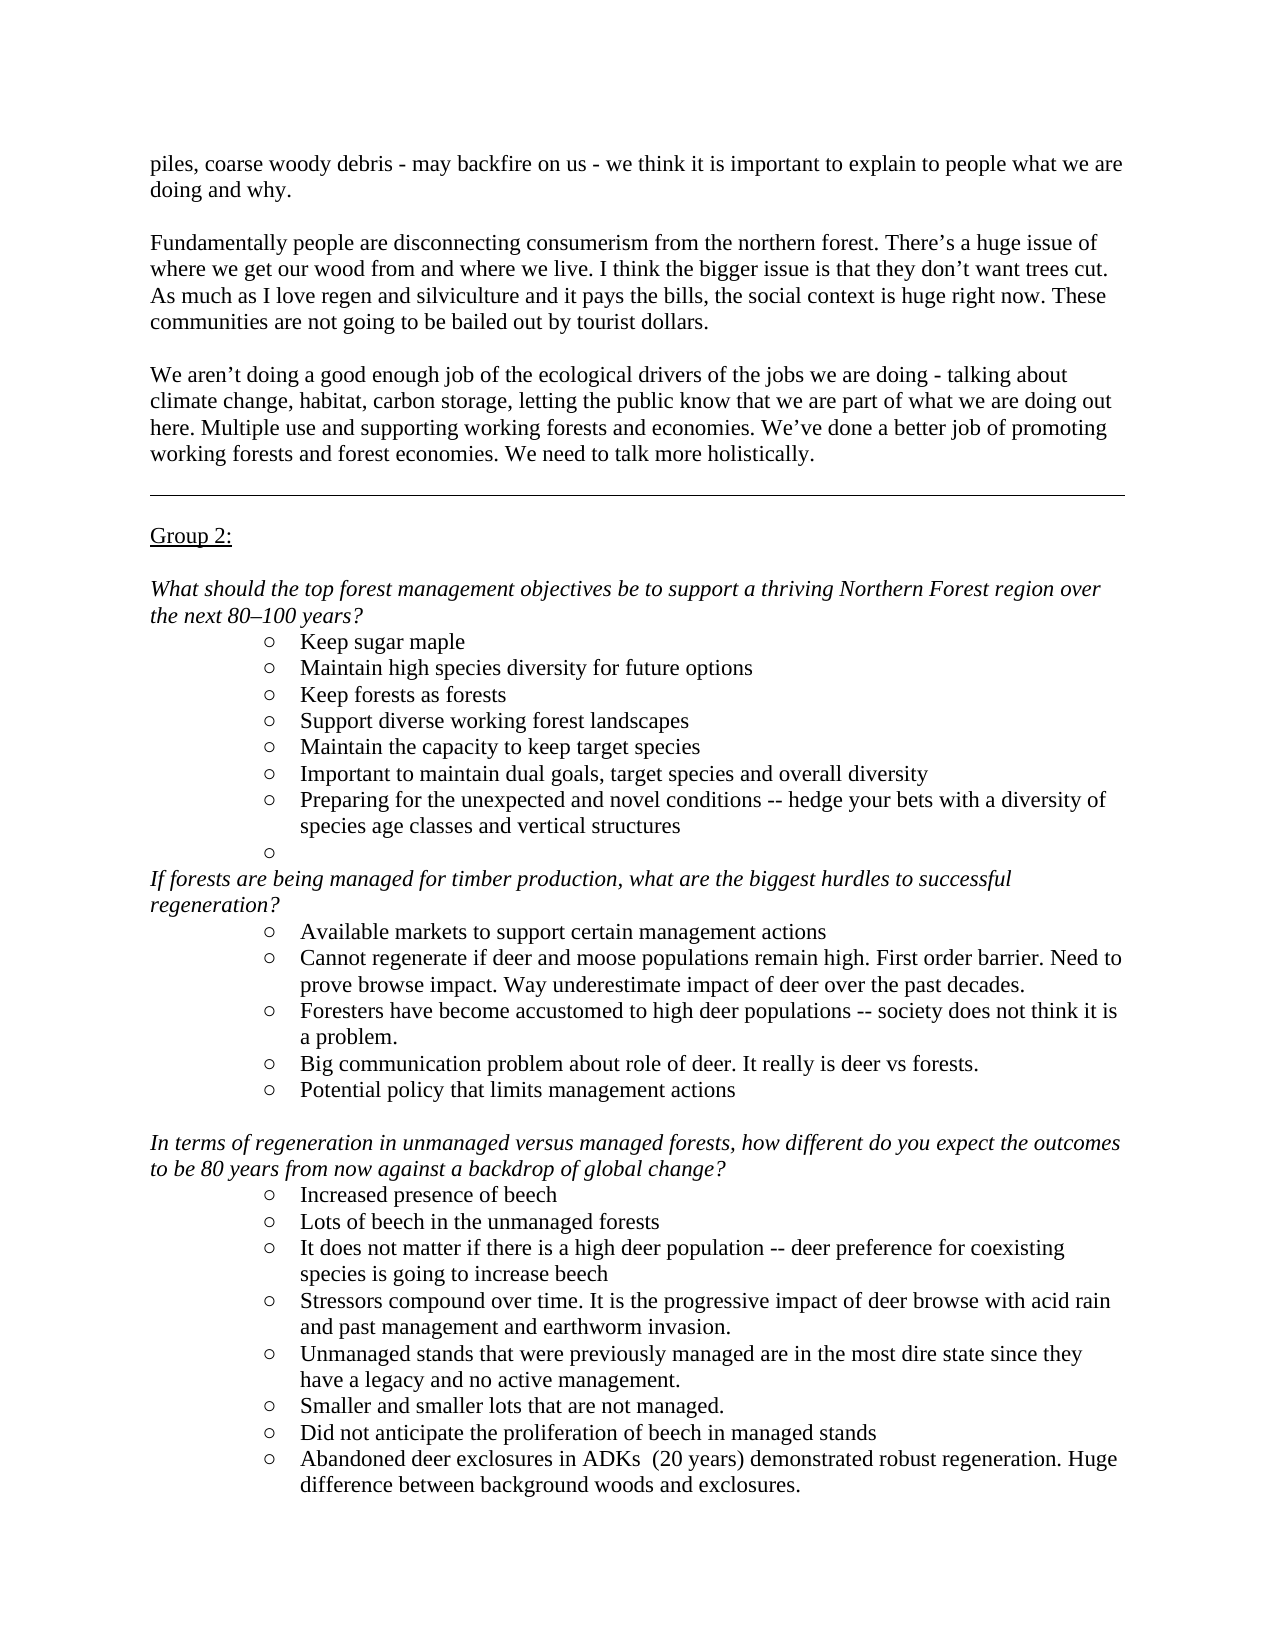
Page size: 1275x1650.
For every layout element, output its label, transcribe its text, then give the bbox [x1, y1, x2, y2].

text We aren’t doing a good enough job of the ecological drivers of the jobs we are doing - talking about climate change, habitat, carbon storage, letting the public know that we are part of what we are doing out here. Multiple use and supporting working forests and economies. We’ve done a better job of promoting working forests and forest economies. We need to talk more holistically. [150, 361, 1125, 466]
list Preparing for the unexpected and novel conditions -- hedge your bets with a diversity of species age classes and vertical structures [262, 786, 1125, 839]
list Keep forests as forests [262, 681, 1125, 707]
list Foresters have become accustomed to high deer populations -- society does not think it is a problem. [262, 997, 1125, 1050]
list Big communication problem about role of deer. It really is deer vs forests. [262, 1050, 1125, 1076]
list Potential policy that limits management actions [262, 1076, 1125, 1102]
list Support diverse working forest landscapes [262, 707, 1125, 733]
list Keep sugar maple [262, 628, 1125, 654]
text If forests are being managed for timber production, what are the biggest hurdles to successful regeneration? [150, 865, 1125, 918]
list Abandoned deer exclosures in ADKs (20 years) demonstrated robust regeneration. Huge difference between background woods and exclosures. [262, 1445, 1125, 1498]
text Group 2: [150, 523, 1125, 549]
text What should the top forest management objectives be to support a thriving Northern Forest region over the next 80–100 years? [150, 575, 1125, 628]
list Smaller and smaller lots that are not managed. [262, 1392, 1125, 1419]
text Fundamentally people are disconnecting consumerism from the northern forest. There’s a huge issue of where we get our wood from and where we live. I think the bigger issue is that they don’t want trees cut. [150, 229, 1125, 282]
text In terms of regeneration in unmanaged versus managed forests, how different do you expect the outcomes to be 80 years from now against a backdrop of global change? [150, 1129, 1125, 1181]
list Increased presence of beech [262, 1181, 1125, 1208]
list Unmanaged stands that were previously managed are in the most dire state since they have a legacy and no active management. [262, 1339, 1125, 1392]
list Stressors compound over time. It is the progressive impact of deer browse with acid rain and past management and earthworm invasion. [262, 1287, 1125, 1339]
text As much as I love regen and silviculture and it pays the bills, the social context is huge right now. These communities are not going to be bailed out by tourist dollars. [150, 282, 1125, 334]
list Available markets to support certain management actions [262, 918, 1125, 944]
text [150, 150, 1125, 203]
list Maintain high species diversity for future options [262, 654, 1125, 681]
list Lots of beech in the unmanaged forests [262, 1208, 1125, 1234]
list Important to maintain dual goals, target species and overall diversity [262, 760, 1125, 786]
list Cannot regenerate if deer and moose populations remain high. First order barrier. Need to prove browse impact. Way underestimate impact of deer over the past decades. [262, 944, 1125, 997]
list It does not matter if there is a high deer population -- deer preference for coexisting species is going to increase beech [262, 1234, 1125, 1287]
list Did not anticipate the proliferation of beech in managed stands [262, 1419, 1125, 1445]
list Maintain the capacity to keep target species [262, 733, 1125, 760]
